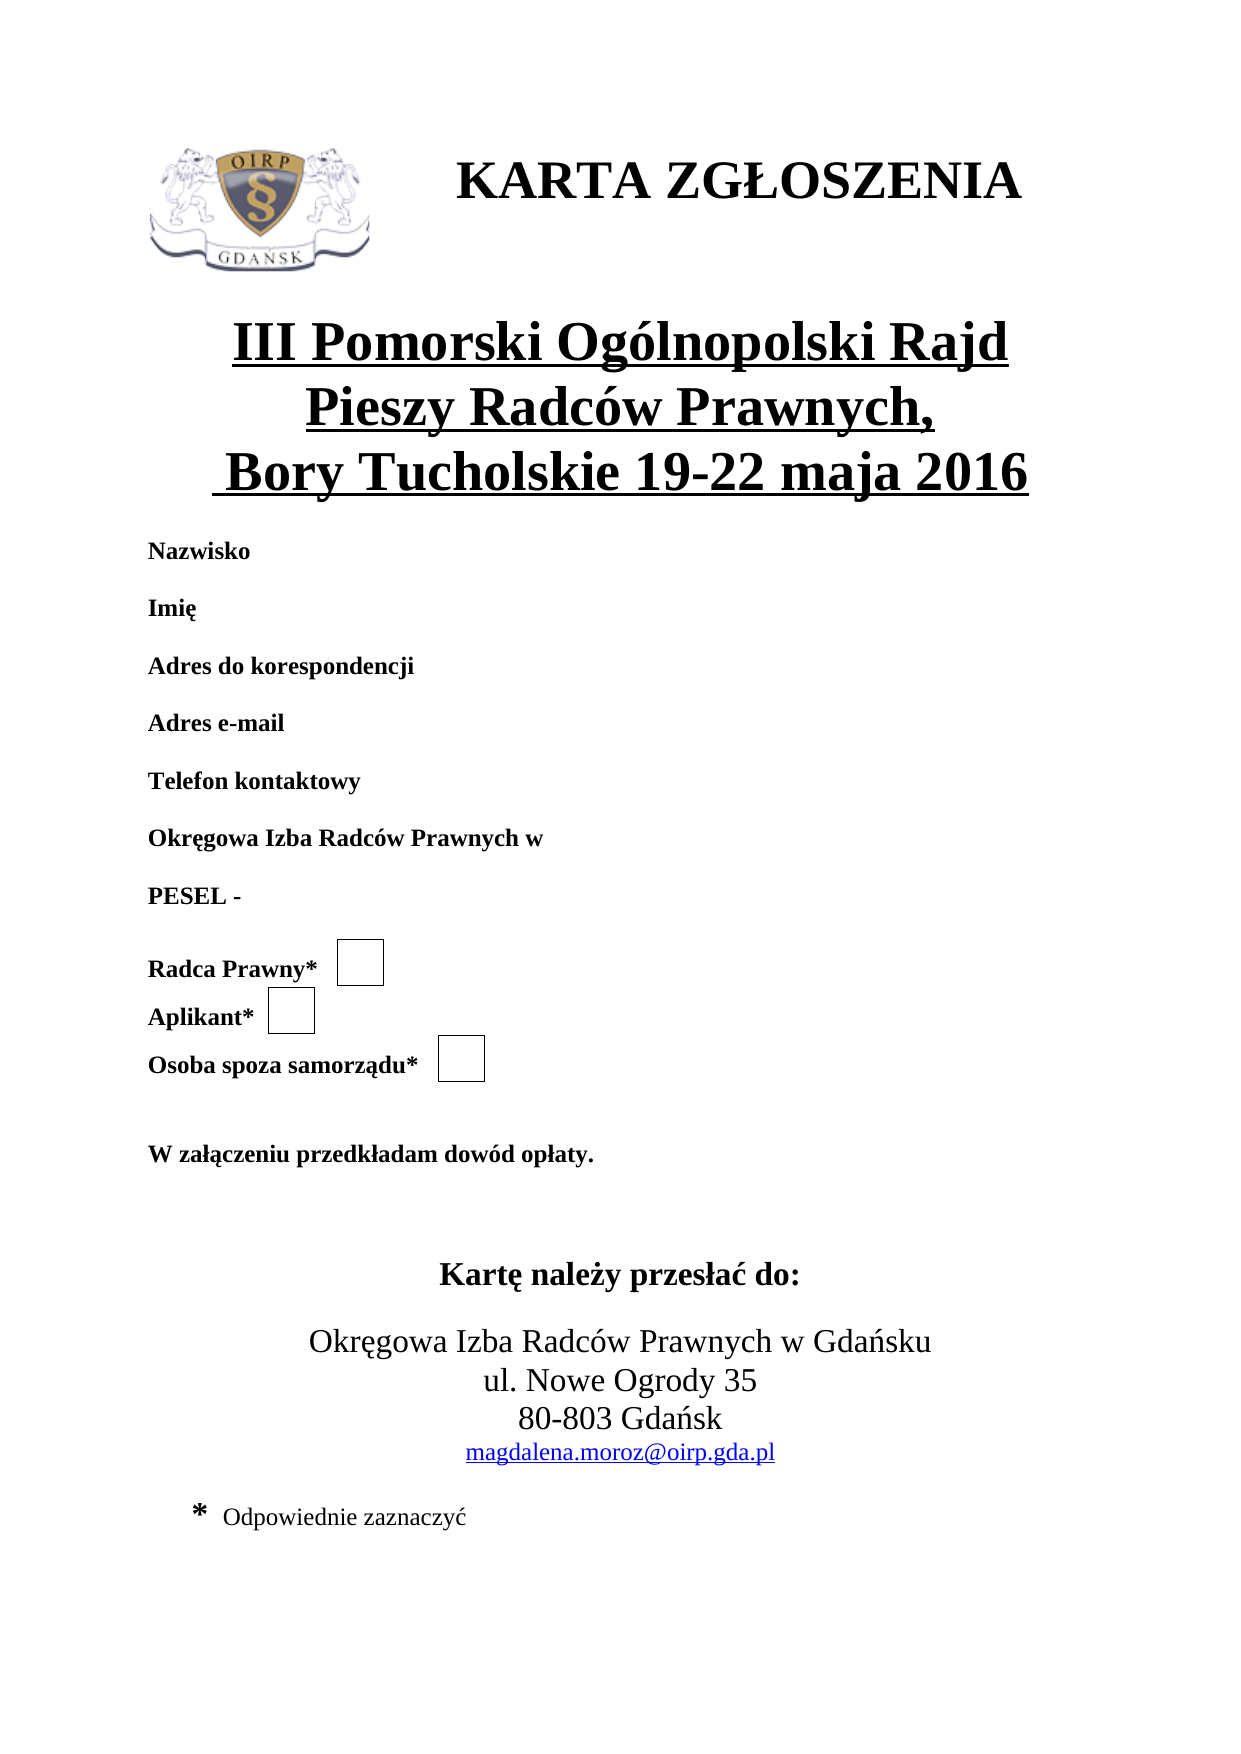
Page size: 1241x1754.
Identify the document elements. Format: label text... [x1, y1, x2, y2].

text PESEL - [148, 881, 1093, 909]
subtitle III Pomorski Ogólnopolski Rajd [148, 308, 1093, 373]
subtitle Pieszy Radców Prawnych, [148, 373, 1093, 437]
text Okręgowa Izba Radców Prawnych w [148, 823, 1093, 852]
subtitle Bory Tucholskie 19-22 maja 2016 [148, 437, 1093, 502]
text Adres e-mail [148, 708, 1093, 737]
text Osoba spoza samorządu* [148, 1034, 1093, 1082]
text ul. Nowe Ogrody 35 [148, 1360, 1093, 1398]
subtitle Kartę należy przesłać do: [148, 1254, 1093, 1293]
picture [147, 147, 373, 275]
text magdalena.moroz@oirp.gda.pl [148, 1437, 1093, 1465]
subtitle KARTA ZGŁOSZENIA [373, 148, 1093, 210]
text Radca Prawny* [148, 938, 1093, 986]
text Nazwisko [148, 536, 1093, 564]
text * Odpowiednie zaznaczyć [148, 1494, 1093, 1532]
text Aplikant* [148, 986, 1093, 1034]
text Adres do korespondencji [148, 651, 1093, 679]
text Imię [148, 593, 1093, 622]
text Telefon kontaktowy [148, 766, 1093, 794]
text 80-803 Gdańsk [148, 1398, 1093, 1437]
text Okręgowa Izba Radców Prawnych w Gdańsku [148, 1322, 1093, 1360]
text W załączeniu przedkładam dowód opłaty. [148, 1139, 1093, 1168]
